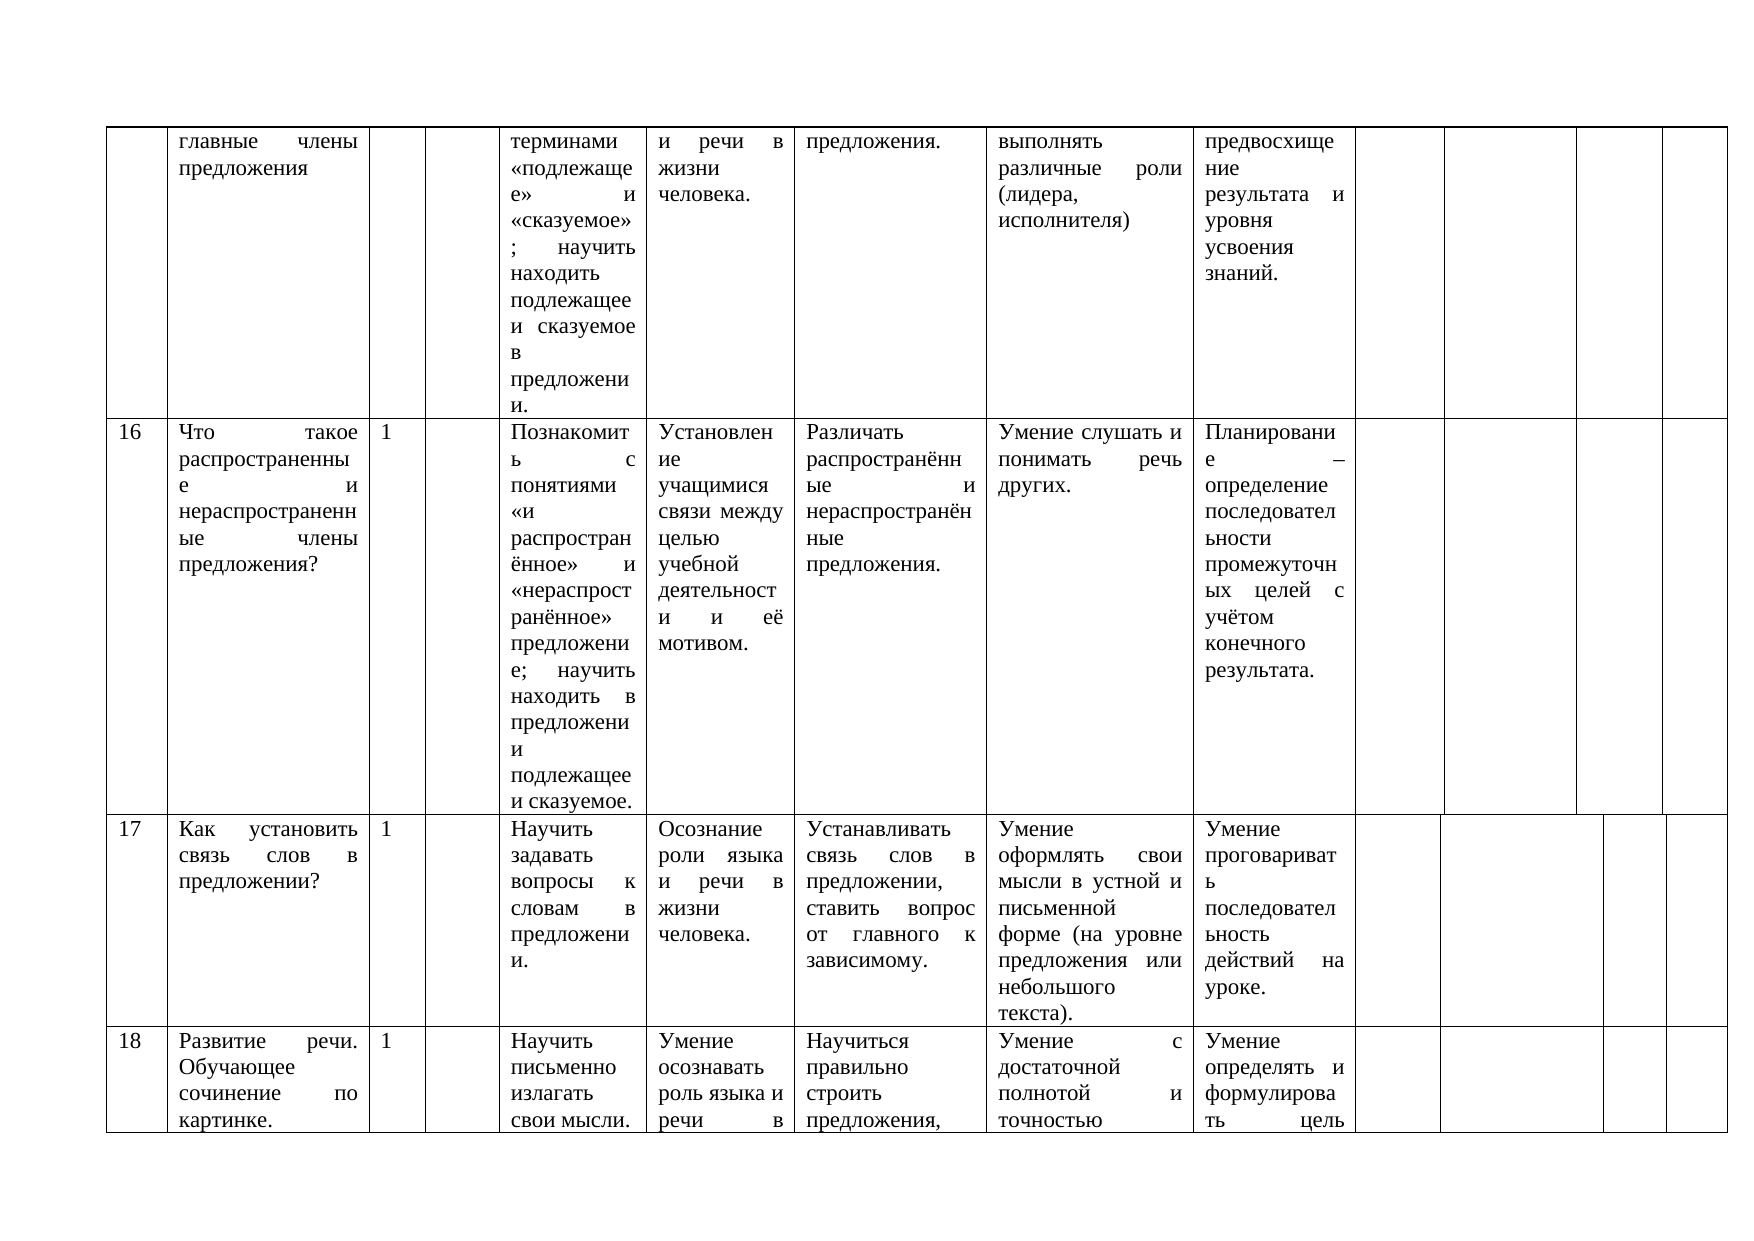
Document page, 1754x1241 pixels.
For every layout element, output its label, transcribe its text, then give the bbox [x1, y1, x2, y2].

table_cell [1356, 128, 1444, 417]
table_cell [1667, 815, 1727, 1026]
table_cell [168, 1027, 369, 1132]
table_cell Умение оформлять свои мысли в устной и письменной форме (на уровне предложения или небольшого текста). [987, 815, 1193, 1026]
table_cell 1 [370, 128, 425, 417]
table_cell [1356, 419, 1444, 814]
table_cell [500, 128, 646, 417]
table_cell [426, 815, 499, 1026]
table_cell 17 [107, 815, 167, 1026]
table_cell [987, 1027, 1193, 1132]
table_cell [1577, 419, 1662, 814]
table_cell Как установить связь слов в предложении? [168, 815, 369, 1026]
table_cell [647, 1027, 794, 1132]
table_cell [426, 1027, 499, 1132]
table_cell [426, 128, 499, 417]
table_cell [1663, 128, 1727, 417]
table_cell 1 [370, 815, 425, 1026]
table_cell Установление учащимися связи между целью учебной деятельности и её мотивом. [647, 419, 794, 814]
table_cell Осознание роли языка и речи в жизни человека. [647, 815, 794, 1026]
table_cell [426, 419, 499, 814]
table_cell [795, 128, 986, 417]
table_cell Научить задавать вопросы к словам в предложении. [500, 815, 646, 1026]
table_cell [1441, 815, 1603, 1026]
table_cell Умение слушать и понимать речь других. [987, 419, 1193, 814]
table_cell Что такое распространенные и нераспространенные члены предложения? [168, 419, 369, 814]
table_cell Различать распространённые и нераспространённые предложения. [795, 419, 986, 814]
table_cell 16 [107, 419, 167, 814]
table_cell [1663, 419, 1727, 814]
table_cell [1194, 128, 1355, 417]
table_cell Познакомить с понятиями «и распространённое» и «нераспространённое» предложение; научить находить в предложении подлежащее и сказуемое. [500, 419, 646, 814]
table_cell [1194, 1027, 1355, 1132]
table_cell [1604, 815, 1666, 1026]
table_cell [987, 128, 1193, 417]
table_cell [1667, 1027, 1727, 1132]
table_cell 15 [107, 128, 167, 417]
table_cell [1604, 1027, 1666, 1132]
table_cell Умение проговаривать последовательность действий на уроке. [1194, 815, 1355, 1026]
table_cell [500, 1027, 646, 1132]
table_cell 1 [370, 1027, 425, 1132]
table_cell [1356, 1027, 1440, 1132]
table_cell [1577, 128, 1662, 417]
table_cell [1356, 815, 1440, 1026]
table_cell Планирование – определение последовательности промежуточных целей с учётом конечного результата. [1194, 419, 1355, 814]
table_cell 1 [370, 419, 425, 814]
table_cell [647, 128, 794, 417]
table_cell 18 [107, 1027, 167, 1132]
table_cell [1441, 1027, 1603, 1132]
table_cell Устанавливать связь слов в предложении, ставить вопрос от главного к зависимому. [795, 815, 986, 1026]
table_cell [1445, 419, 1576, 814]
table_cell [1445, 128, 1576, 417]
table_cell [168, 128, 369, 417]
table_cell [795, 1027, 986, 1132]
